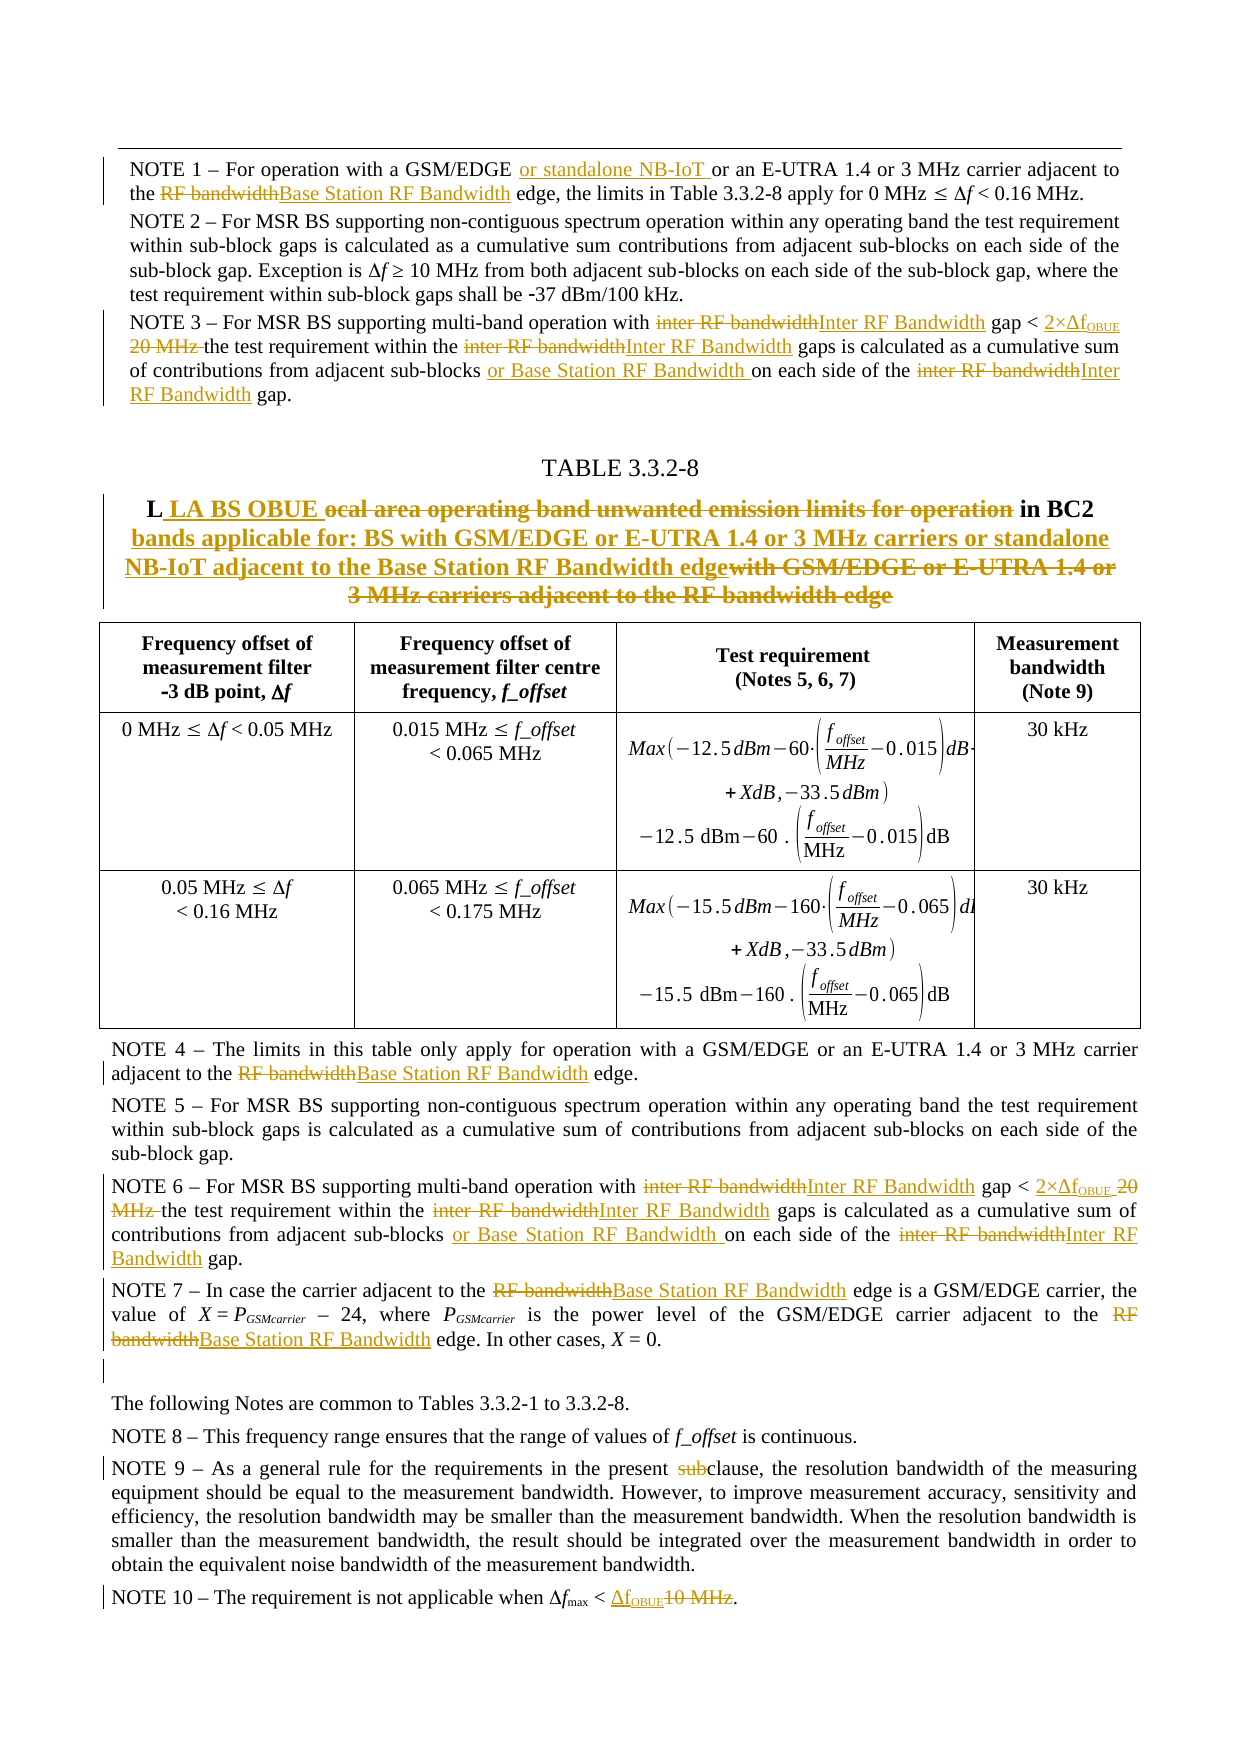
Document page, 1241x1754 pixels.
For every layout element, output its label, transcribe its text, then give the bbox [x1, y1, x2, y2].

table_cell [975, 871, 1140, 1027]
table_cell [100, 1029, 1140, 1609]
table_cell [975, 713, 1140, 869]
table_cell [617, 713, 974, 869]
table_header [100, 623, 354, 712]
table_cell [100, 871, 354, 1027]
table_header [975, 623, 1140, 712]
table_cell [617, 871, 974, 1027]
title L in BC2 [118, 494, 1122, 609]
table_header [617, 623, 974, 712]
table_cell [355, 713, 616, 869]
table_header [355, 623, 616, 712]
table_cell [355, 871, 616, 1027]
text TABLE 3.3.2-8 [118, 453, 1122, 482]
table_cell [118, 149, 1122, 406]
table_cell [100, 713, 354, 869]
